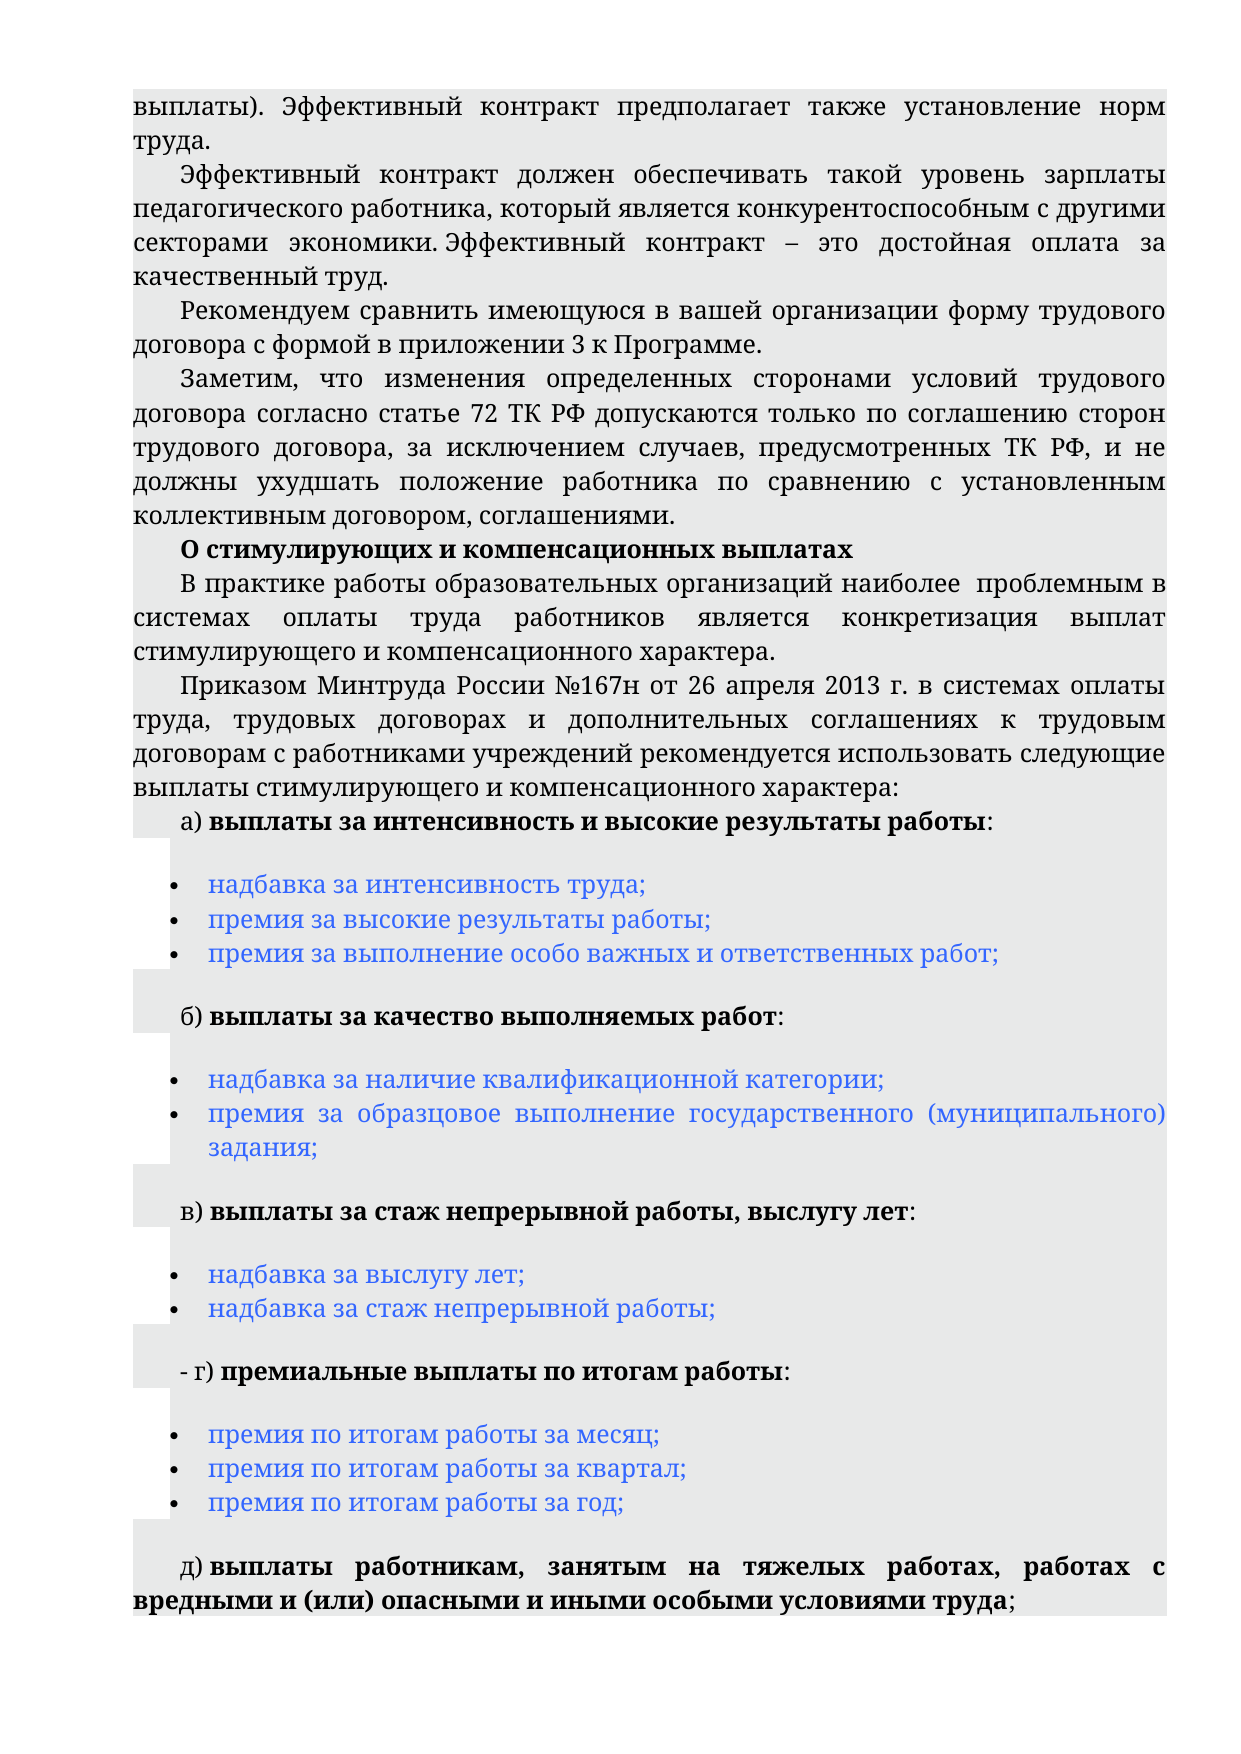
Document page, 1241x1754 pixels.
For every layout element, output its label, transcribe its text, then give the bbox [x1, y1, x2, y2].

list премия за высокие результаты работы; [170, 901, 1167, 935]
text - г) премиальные выплаты по итогам работы: [133, 1354, 1167, 1388]
list премия за образцовое выполнение государственного (муниципального) задания; [170, 1096, 1167, 1164]
text а) выплаты за интенсивность и высокие результаты работы: [133, 804, 1167, 838]
list надбавка за выслугу лет; [170, 1256, 1167, 1290]
text О стимулирующих и компенсационных выплатах [133, 531, 1167, 566]
text б) выплаты за качество выполняемых работ: [133, 998, 1167, 1033]
text Рекомендуем сравнить имеющуюся в вашей организации форму трудового договора с формой в приложении 3 к Программе. [133, 293, 1167, 361]
text в) выплаты за стаж непрерывной работы, выслугу лет: [133, 1193, 1167, 1227]
list премия по итогам работы за месяц; [170, 1417, 1167, 1451]
text Приказом Минтруда России №167н от 26 апреля 2013 г. в системах оплаты труда, трудовых договорах и дополнительных соглашениях к трудовым договорам с работниками учреждений рекомендуется использовать следующие выплаты стимулирующего и компенсационного характера: [133, 668, 1167, 804]
text В практике работы образовательных организаций наиболее проблемным в системах оплаты труда работников является конкретизация выплат стимулирующего и компенсационного характера. [133, 566, 1167, 668]
list премия за выполнение особо важных и ответственных работ; [170, 935, 1167, 969]
text Заметим, что изменения определенных сторонами условий трудового договора согласно статье 72 ТК РФ допускаются только по соглашению сторон трудового договора, за исключением случаев, предусмотренных ТК РФ, и не должны ухудшать положение работника по сравнению с установленным коллективным договором, соглашениями. [133, 361, 1167, 531]
list надбавка за наличие квалификационной категории; [170, 1062, 1167, 1096]
list премия по итогам работы за год; [170, 1485, 1167, 1519]
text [133, 89, 1167, 157]
text Эффективный контракт должен обеспечивать такой уровень зарплаты педагогического работника, который является конкурентоспособным с другими секторами экономики. Эффективный контракт – это достойная оплата за качественный труд. [133, 157, 1167, 293]
text д) выплаты работникам, занятым на тяжелых работах, работах с вредными и (или) опасными и иными особыми условиями труда; [133, 1548, 1167, 1616]
list премия по итогам работы за квартал; [170, 1451, 1167, 1485]
list надбавка за интенсивность труда; [170, 867, 1167, 901]
list надбавка за стаж непрерывной работы; [170, 1290, 1167, 1324]
